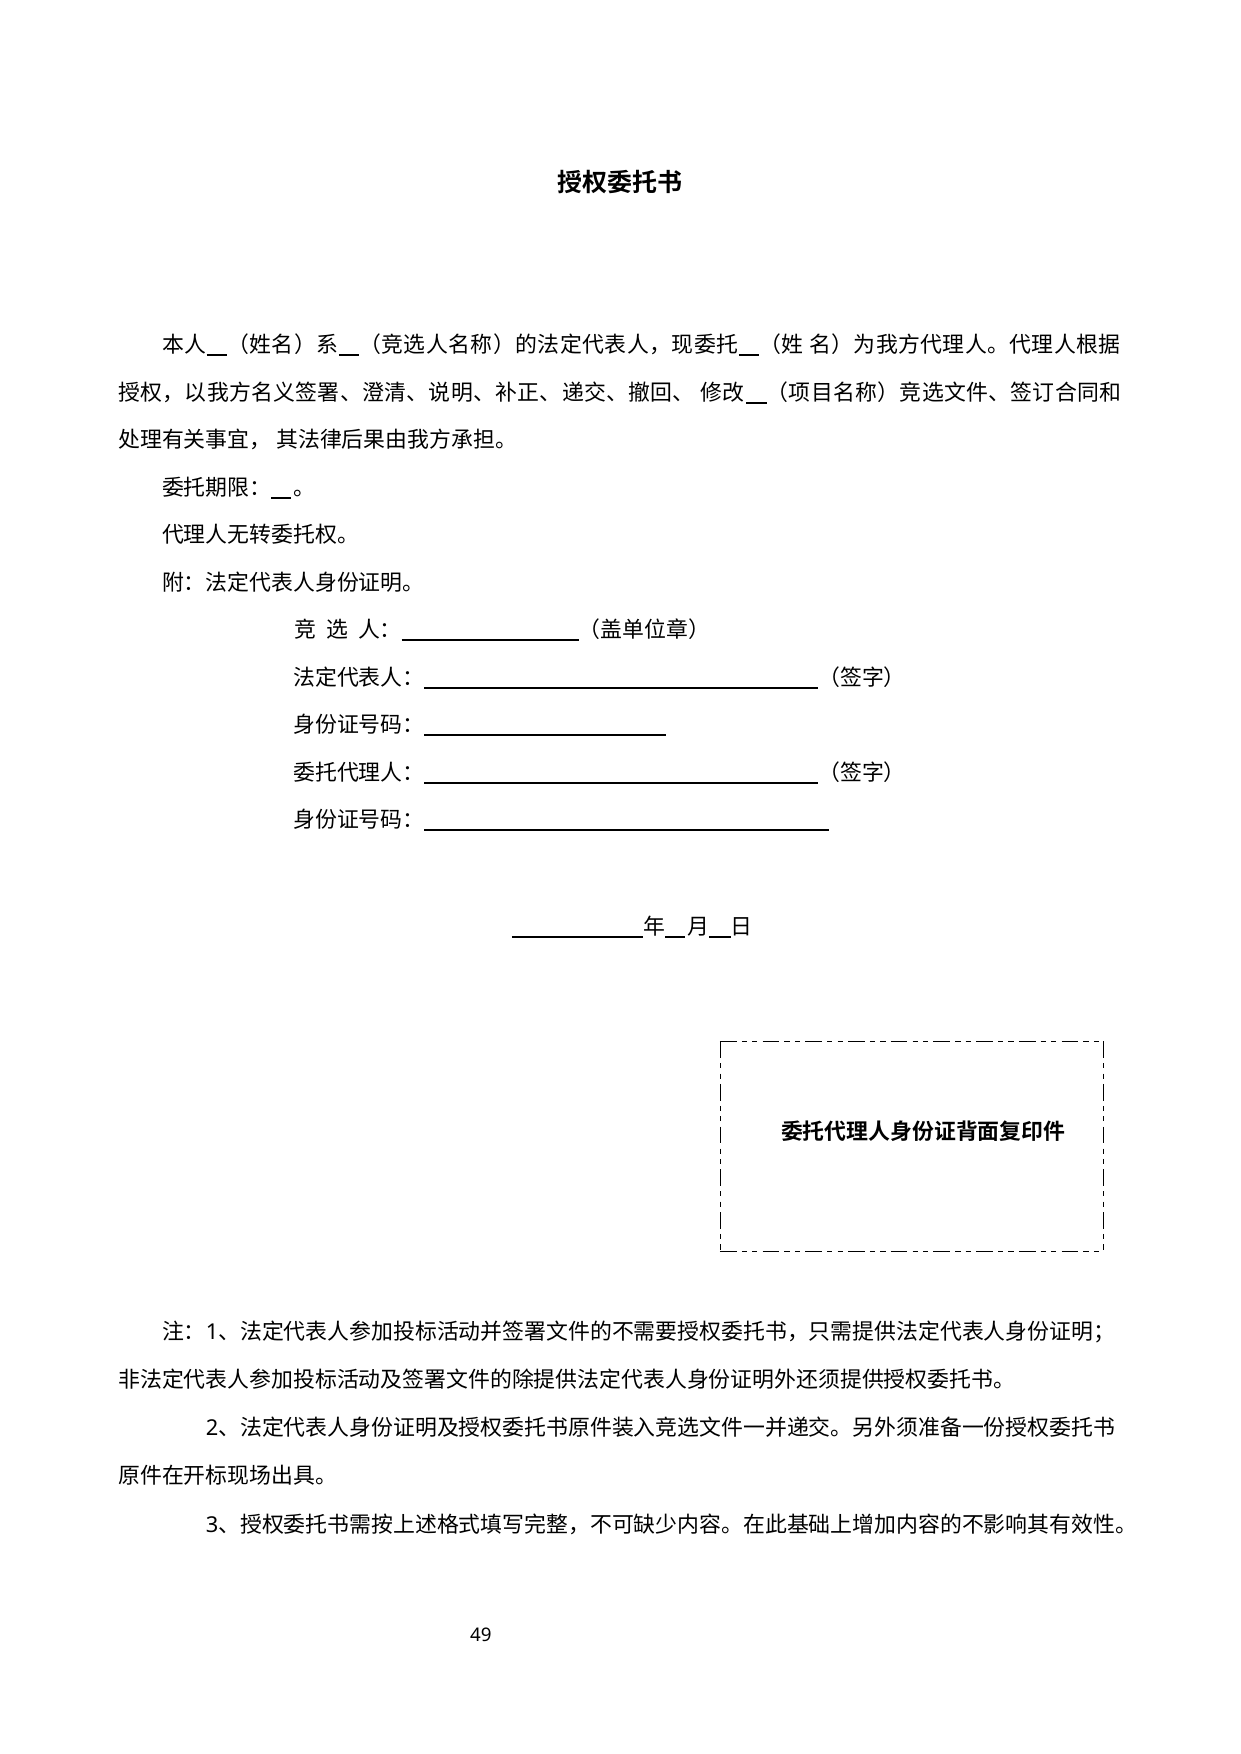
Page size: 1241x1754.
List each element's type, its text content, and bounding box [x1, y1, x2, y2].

text 本人 （姓名）系 （竞选人名称）的法定代表人，现委托 （姓 名）为我方代理人。代理人根据授权，以我方名义签署、澄清、说明、补正、递交、撤回、 修改 （项目名称）竞选文件、签订合同和处理有关事宜， 其法律后果由我方承担。 [118, 327, 1122, 454]
text 注：1、法定代表人参加投标活动并签署文件的不需要授权委托书，只需提供法定代表人身份证明；非法定代表人参加投标活动及签署文件的除提供法定代表人身份证明外还须提供授权委托书。 [118, 1314, 1122, 1393]
text 3、授权委托书需按上述格式填写完整，不可缺少内容。在此基础上增加内容的不影响其有效性。 [118, 1506, 1122, 1588]
text 委托代理人： （签字） [118, 755, 1122, 786]
text 竞 选 人： （盖单位章） [118, 612, 1122, 644]
text 身份证号码： [118, 802, 1122, 834]
text 2、法定代表人身份证明及授权委托书原件装入竞选文件一并递交。另外须准备一份授权委托书原件在开标现场出具。 [118, 1409, 1122, 1491]
text 年 月 日 [118, 909, 1122, 941]
text 授权委托书 [118, 162, 1122, 198]
text 代理人无转委托权。 [118, 517, 1122, 549]
text 身份证号码： [118, 707, 1122, 739]
text 附：法定代表人身份证明。 [118, 565, 1122, 596]
table_header 委托代理人身份证背面复印件 [720, 1041, 1103, 1251]
text 委托期限： 。 [118, 470, 1122, 501]
text 法定代表人： （签字） [118, 660, 1122, 691]
